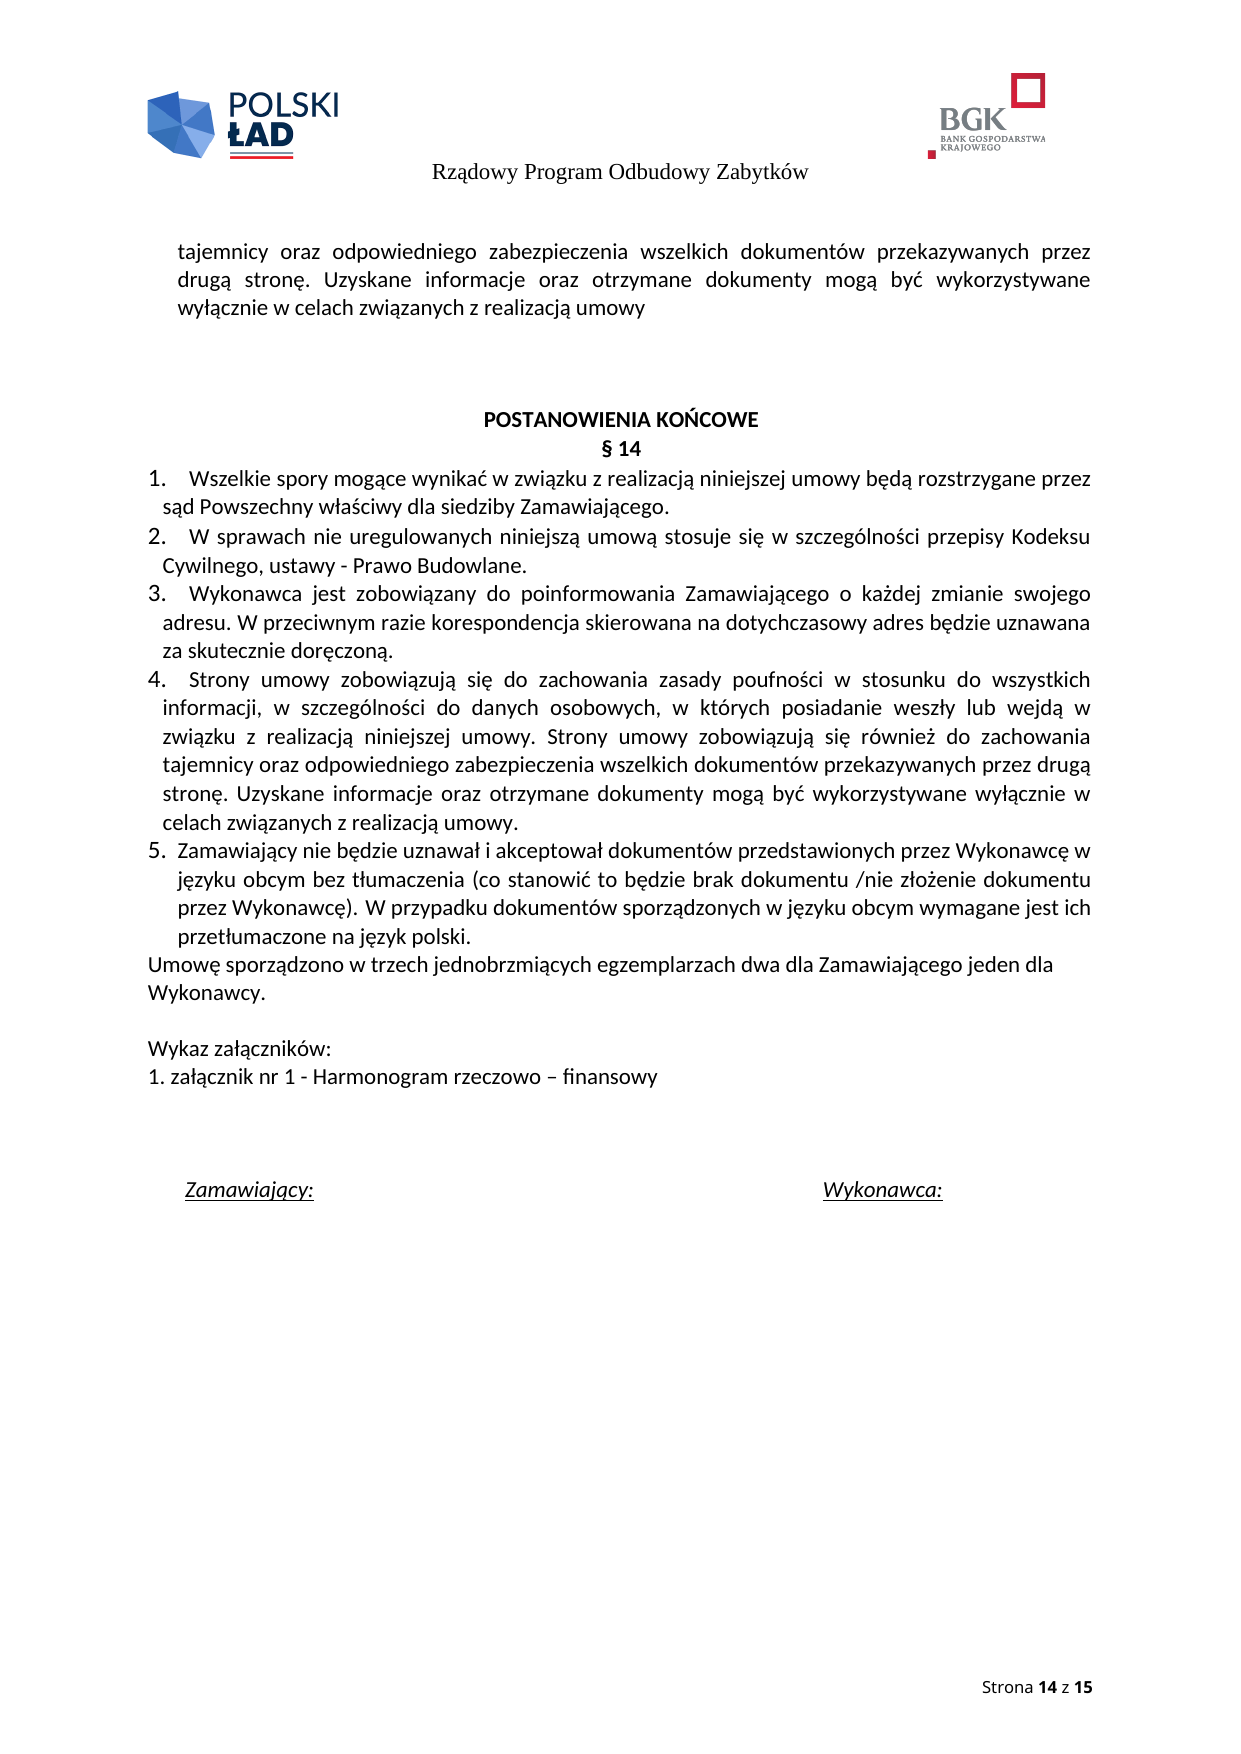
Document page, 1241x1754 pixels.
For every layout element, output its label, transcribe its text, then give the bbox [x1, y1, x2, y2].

text Umowę sporządzono w trzech jednobrzmiących egzemplarzach dwa dla Zamawiającego jeden dla [148, 950, 1092, 978]
text 1. załącznik nr 1 - Harmonogram rzeczowo – finansowy [148, 1062, 1092, 1090]
text Wykonawcy. [148, 978, 1092, 1006]
list W sprawach nie uregulowanych niniejszą umową stosuje się w szczególności przepisy Kodeksu Cywilnego, ustawy - Prawo Budowlane. [148, 520, 1092, 579]
list Wykonawca jest zobowiązany do poinformowania Zamawiającego o każdej zmianie swojego adresu. W przeciwnym razie korespondencja skierowana na dotychczasowy adres będzie uznawana za skutecznie doręczoną. [148, 579, 1092, 664]
picture [147, 91, 338, 159]
list Zamawiający nie będzie uznawał i akceptował dokumentów przedstawionych przez Wykonawcę w języku obcym bez tłumaczenia (co stanowić to będzie brak dokumentu /nie złożenie dokumentu przez Wykonawcę). W przypadku dokumentów sporządzonych w języku obcym wymagane jest ich przetłumaczone na język polski. [148, 836, 1092, 950]
picture [927, 73, 1046, 159]
text POSTANOWIENIA KOŃCOWE § 14 [150, 349, 1092, 462]
text Zamawiający: Wykonawca: [185, 1090, 1092, 1203]
list Strony umowy zobowiązują się do zachowania zasady poufności w stosunku do wszystkich informacji, w szczególności do danych osobowych, w których posiadanie weszły lub wejdą w związku z realizacją niniejszej umowy. Strony umowy zobowiązują się również do zachowania tajemnicy oraz odpowiedniego zabezpieczenia wszelkich dokumentów przekazywanych przez drugą stronę. Uzyskane informacje oraz otrzymane dokumenty mogą być wykorzystywane wyłącznie w celach związanych z realizacją umowy. [148, 664, 1092, 836]
text Wykaz załączników: [148, 1034, 1092, 1062]
list Wszelkie spory mogące wynikać w związku z realizacją niniejszej umowy będą rozstrzygane przez sąd Powszechny właściwy dla siedziby Zamawiającego. [148, 462, 1092, 520]
